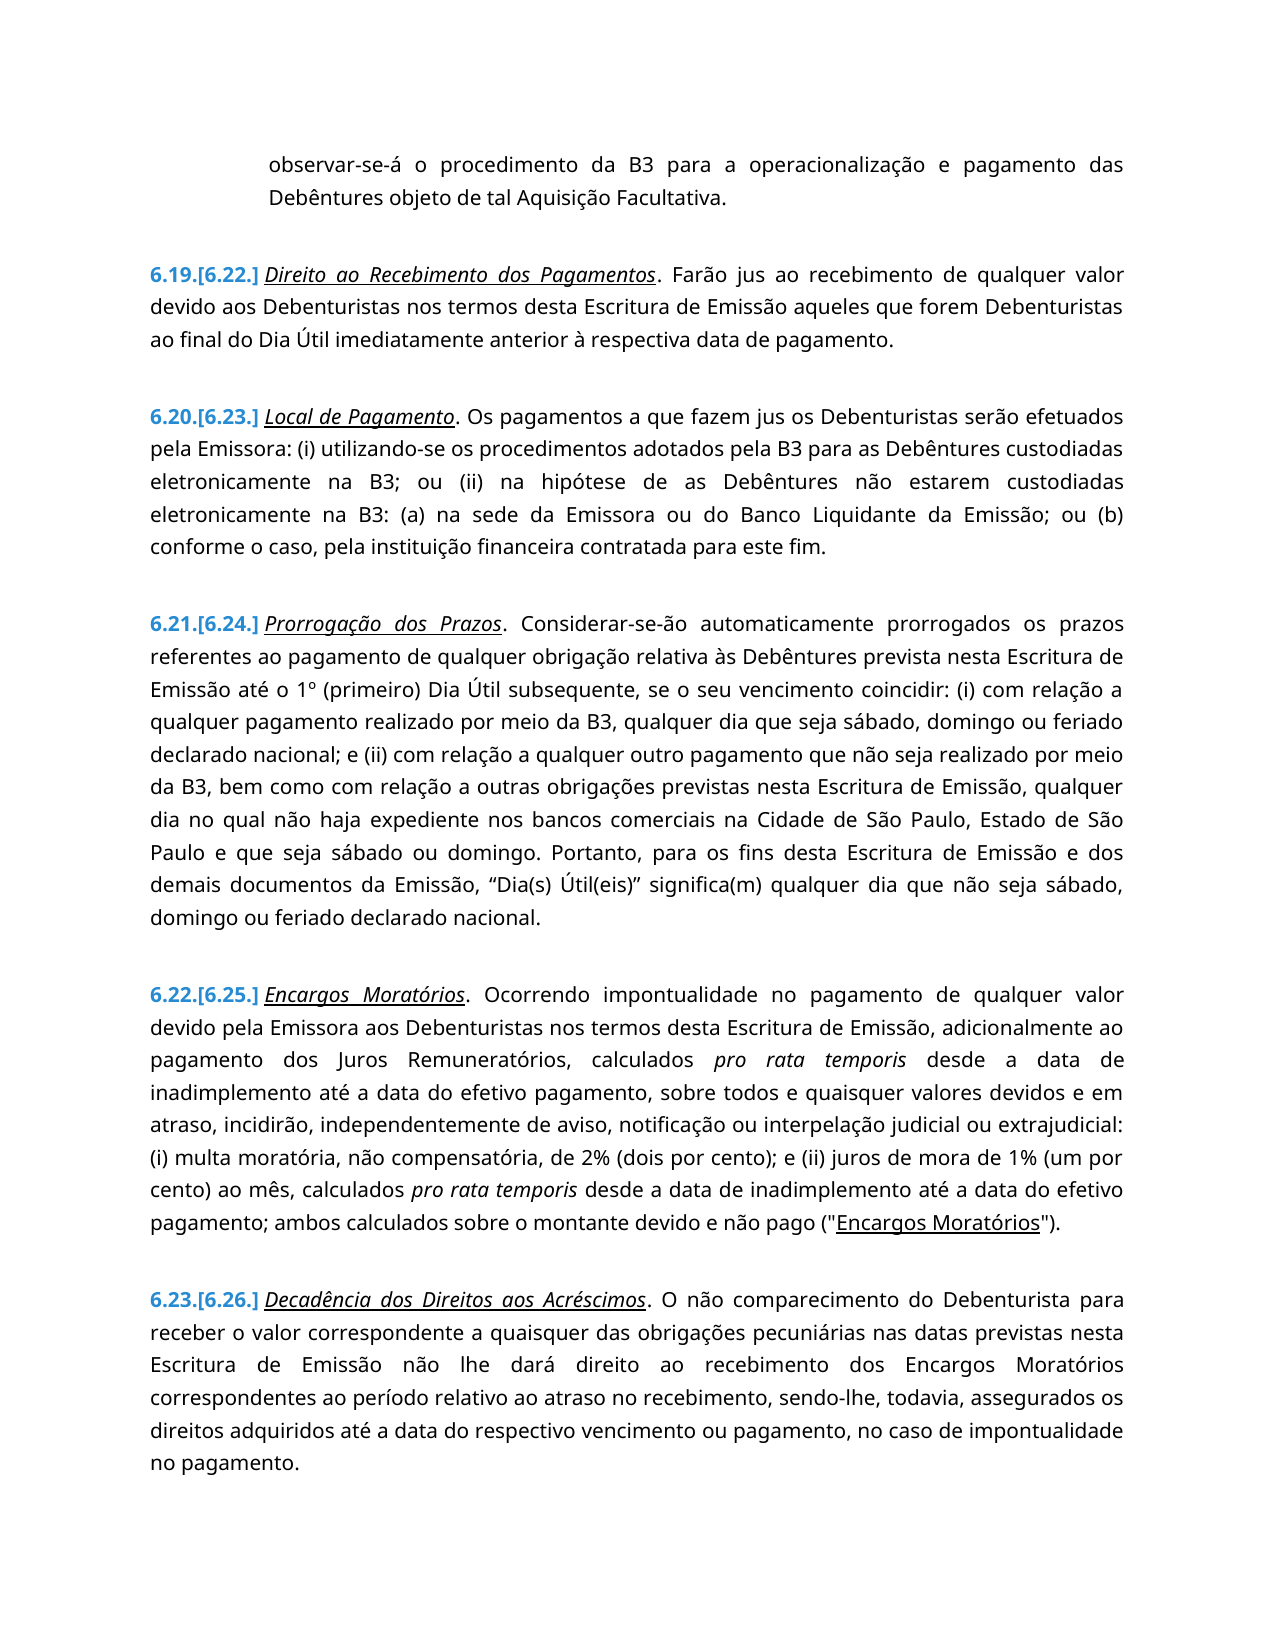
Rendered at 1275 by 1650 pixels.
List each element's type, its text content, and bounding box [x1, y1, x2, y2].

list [268, 150, 1125, 211]
list Prorrogação dos Prazos. Considerar-se-ão automaticamente prorrogados os prazos referentes ao pagamento de qualquer obrigação relativa às Debêntures prevista nesta Escritura de Emissão até o 1º (primeiro) Dia Útil subsequente, se o seu vencimento coincidir: (i) com relação a qualquer pagamento realizado por meio da B3, qualquer dia que seja sábado, domingo ou feriado declarado nacional; e (ii) com relação a qualquer outro pagamento que não seja realizado por meio da B3, bem como com relação a outras obrigações previstas nesta Escritura de Emissão, qualquer dia no qual não haja expediente nos bancos comerciais na Cidade de São Paulo, Estado de São Paulo e que seja sábado ou domingo. Portanto, para os fins desta Escritura de Emissão e dos demais documentos da Emissão, “Dia(s) Útil(eis)” significa(m) qualquer dia que não seja sábado, domingo ou feriado declarado nacional. [150, 609, 1125, 931]
list Direito ao Recebimento dos Pagamentos. Farão jus ao recebimento de qualquer valor devido aos Debenturistas nos termos desta Escritura de Emissão aqueles que forem Debenturistas ao final do Dia Útil imediatamente anterior à respectiva data de pagamento. [150, 260, 1125, 353]
list Encargos Moratórios. Ocorrendo impontualidade no pagamento de qualquer valor devido pela Emissora aos Debenturistas nos termos desta Escritura de Emissão, adicionalmente ao pagamento dos Juros Remuneratórios, calculados pro rata temporis desde a data de inadimplemento até a data do efetivo pagamento, sobre todos e quaisquer valores devidos e em atraso, incidirão, independentemente de aviso, notificação ou interpelação judicial ou extrajudicial: (i) multa moratória, não compensatória, de 2% (dois por cento); e (ii) juros de mora de 1% (um por cento) ao mês, calculados pro rata temporis desde a data de inadimplemento até a data do efetivo pagamento; ambos calculados sobre o montante devido e não pago ("Encargos Moratórios"). [150, 980, 1125, 1237]
list Decadência dos Direitos aos Acréscimos. O não comparecimento do Debenturista para receber o valor correspondente a quaisquer das obrigações pecuniárias nas datas previstas nesta Escritura de Emissão não lhe dará direito ao recebimento dos Encargos Moratórios correspondentes ao período relativo ao atraso no recebimento, sendo-lhe, todavia, assegurados os direitos adquiridos até a data do respectivo vencimento ou pagamento, no caso de impontualidade no pagamento. [150, 1285, 1125, 1477]
list Local de Pagamento. Os pagamentos a que fazem jus os Debenturistas serão efetuados pela Emissora: (i) utilizando-se os procedimentos adotados pela B3 para as Debêntures custodiadas eletronicamente na B3; ou (ii) na hipótese de as Debêntures não estarem custodiadas eletronicamente na B3: (a) na sede da Emissora ou do Banco Liquidante da Emissão; ou (b) conforme o caso, pela instituição financeira contratada para este fim. [150, 402, 1125, 561]
